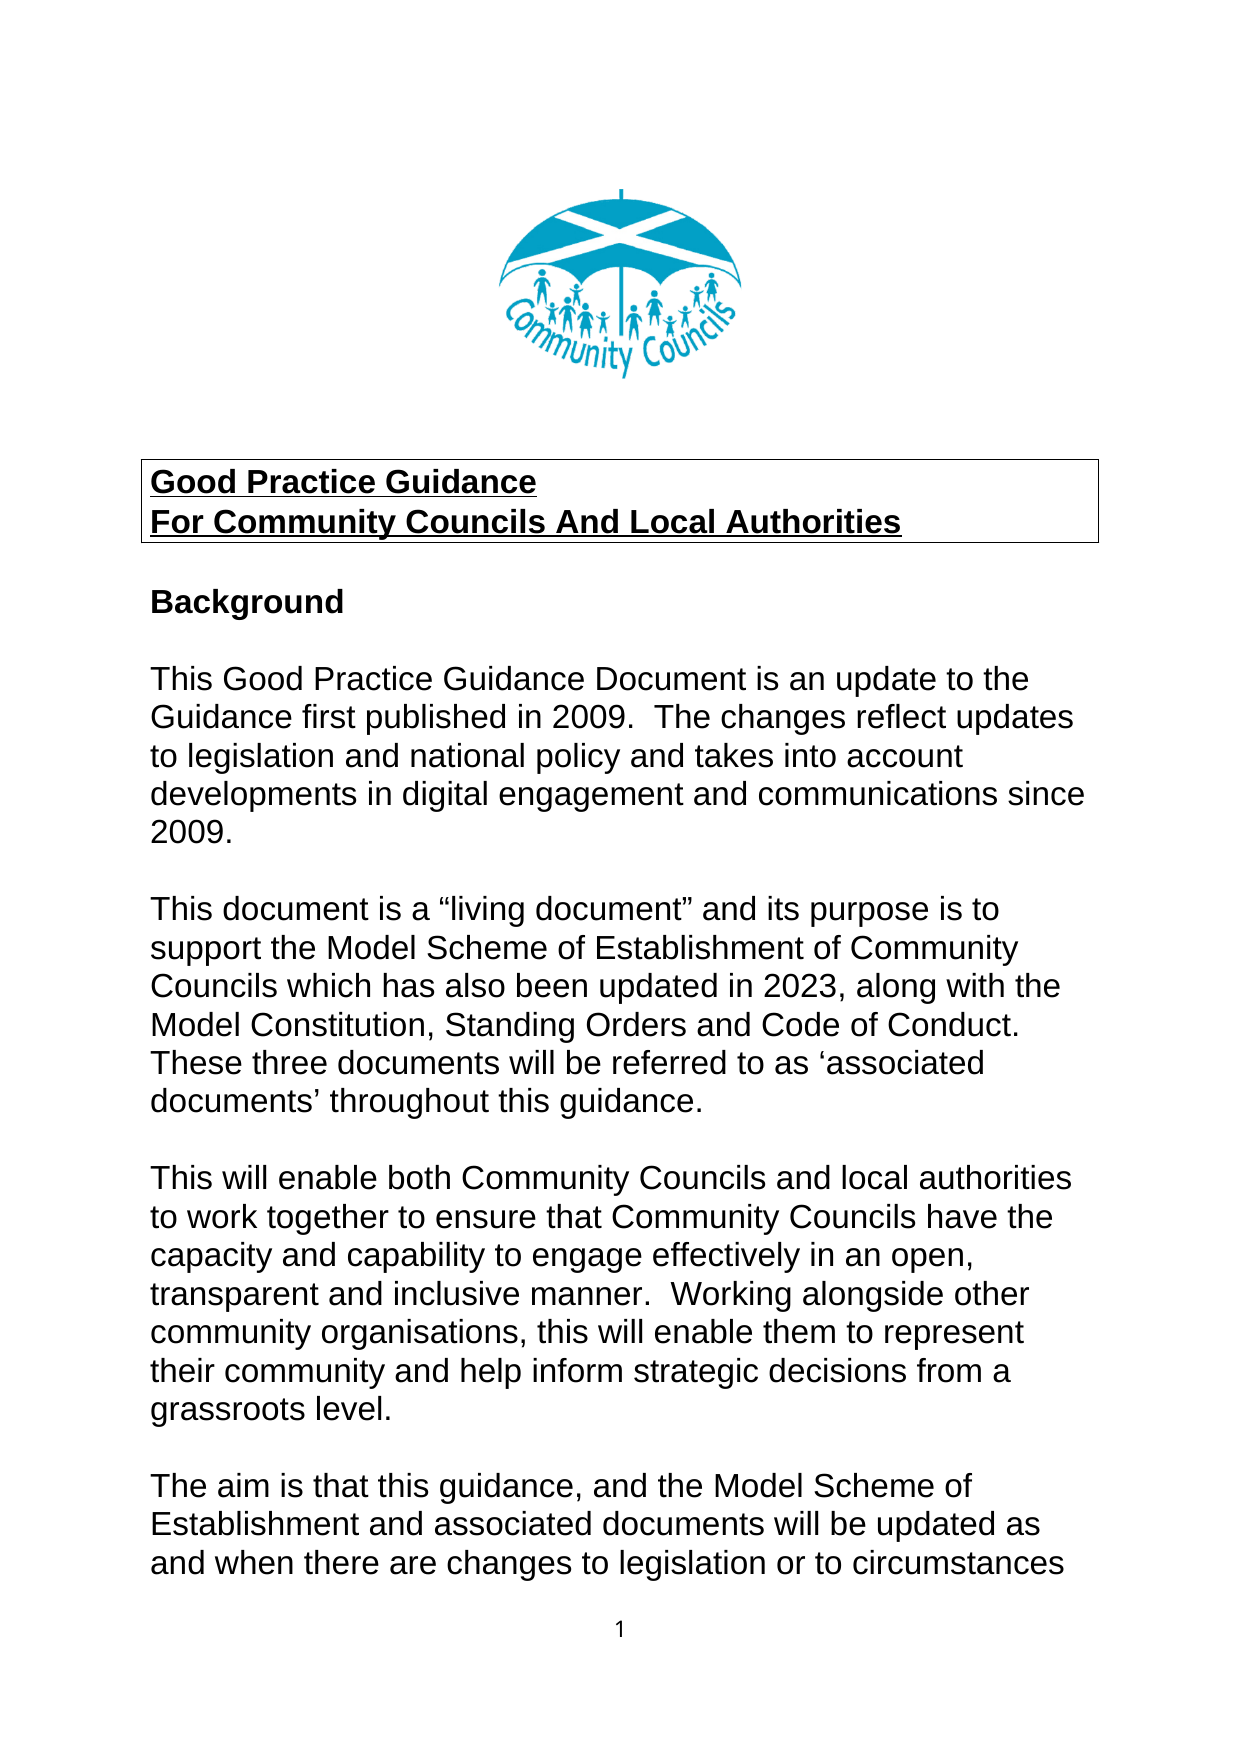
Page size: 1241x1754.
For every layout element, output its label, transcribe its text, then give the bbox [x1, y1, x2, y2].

text Background [150, 582, 1090, 620]
text This document is a “living document” and its purpose is to support the Model Scheme of Establishment of Community Councils which has also been updated in 2023, along with the Model Constitution, Standing Orders and Code of Conduct. These three documents will be referred to as ‘associated documents’ throughout this guidance. [150, 889, 1090, 1120]
text This will enable both Community Councils and local authorities to work together to ensure that Community Councils have the capacity and capability to engage effectively in an open, transparent and inclusive manner. Working alongside other community organisations, this will enable them to represent their community and help inform strategic decisions from a grassroots level. [150, 1158, 1090, 1427]
picture [498, 189, 742, 379]
text This Good Practice Guidance Document is an update to the Guidance first published in 2009. The changes reflect updates to legislation and national policy and takes into account developments in digital engagement and communications since 2009. [150, 659, 1090, 851]
text For Community Councils And Local Authorities [142, 499, 1098, 542]
text Good Practice Guidance [142, 460, 1098, 499]
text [150, 1466, 1090, 1581]
